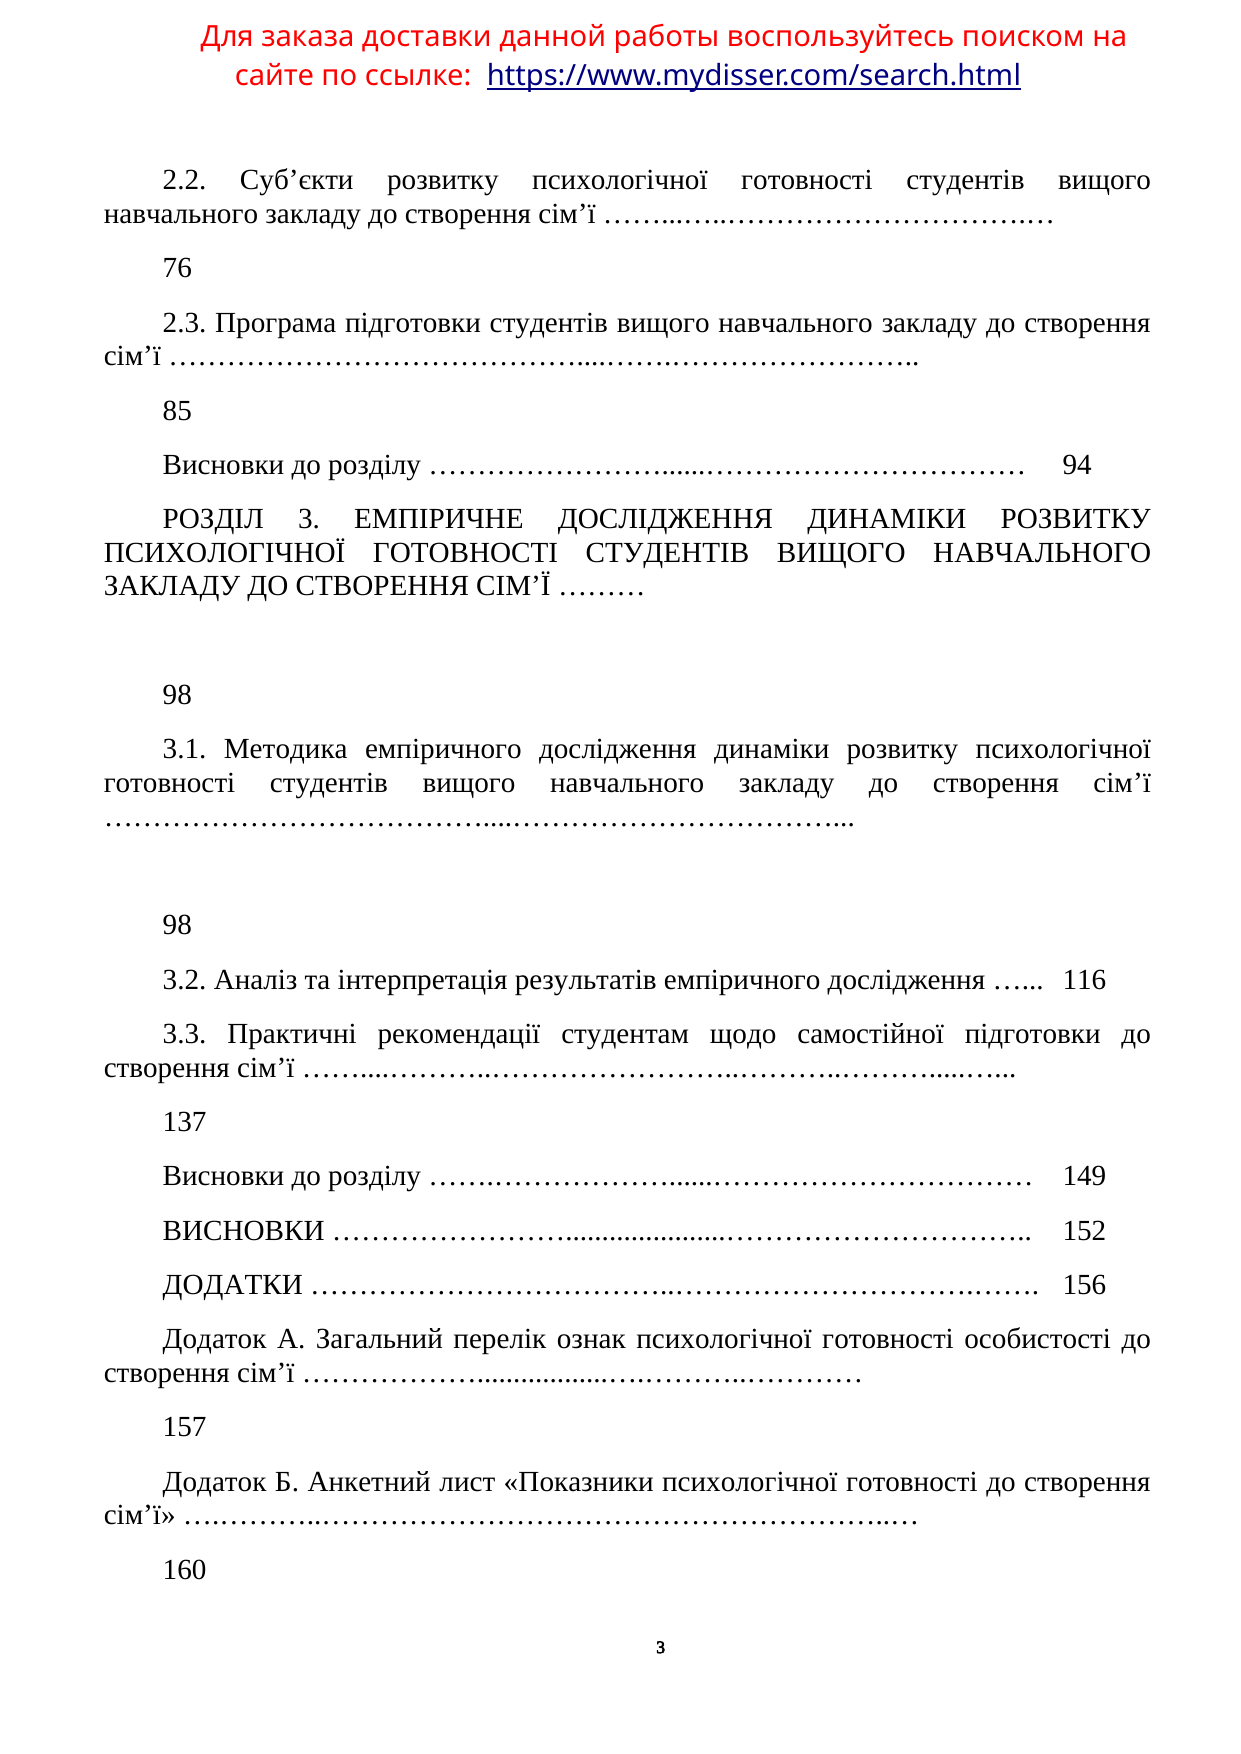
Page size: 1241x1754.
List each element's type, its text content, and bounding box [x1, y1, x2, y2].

text 2.2. Суб’єкти розвитку психологічної готовності студентів вищого навчального закладу до створення сім’ї ……...…..………………………….… [103, 162, 1152, 229]
text 98 [103, 907, 1152, 941]
text 85 [103, 393, 1152, 426]
text ВИСНОВКИ ……………………......................………………………….. 152 [103, 1213, 1152, 1246]
text 3.2. Аналіз та інтерпретація результатів емпіричного дослідження …... 116 [103, 962, 1152, 995]
text Висновки до розділу ……………………......…………………………… 94 [103, 447, 1152, 481]
text 76 [103, 250, 1152, 284]
text 3.3. Практичні рекомендації студентам щодо самостійної підготовки до створення сім’ї ……....………..……………………..………..……….....…... [103, 1016, 1152, 1083]
text 157 [103, 1409, 1152, 1443]
text 3.1. Методика емпіричного дослідження динаміки розвитку психологічної готовності студентів вищого навчального закладу до створення сім’ї …………………………………....……………………………... [103, 732, 1152, 832]
text РОЗДІЛ 3. ЕМПІРИЧНЕ ДОСЛІДЖЕННЯ ДИНАМІКИ РОЗВИТКУ ПСИХОЛОГІЧНОЇ ГОТОВНОСТІ СТУДЕНТІВ ВИЩОГО НАВЧАЛЬНОГО ЗАКЛАДУ ДО СТВОРЕННЯ СІМ’Ї ……… [103, 501, 1152, 602]
text Додаток А. Загальний перелік ознак психологічної готовності особистості до створення сім’ї ………………..................….………..………… [103, 1322, 1152, 1389]
text ДОДАТКИ ………………………………..………………………….……. 156 [103, 1267, 1152, 1301]
text 2.3. Програма підготовки студентів вищого навчального закладу до створення сім’ї ……………………………………....…….…………………….. [103, 305, 1152, 372]
text Висновки до розділу …….………………......…………………………… 149 [103, 1158, 1152, 1192]
text 98 [103, 677, 1152, 711]
text Додаток Б. Анкетний лист «Показники психологічної готовності до створення сім’ї» ….………..…………………………………………………..… [103, 1464, 1152, 1531]
text 137 [103, 1104, 1152, 1138]
text 160 [103, 1552, 1152, 1585]
